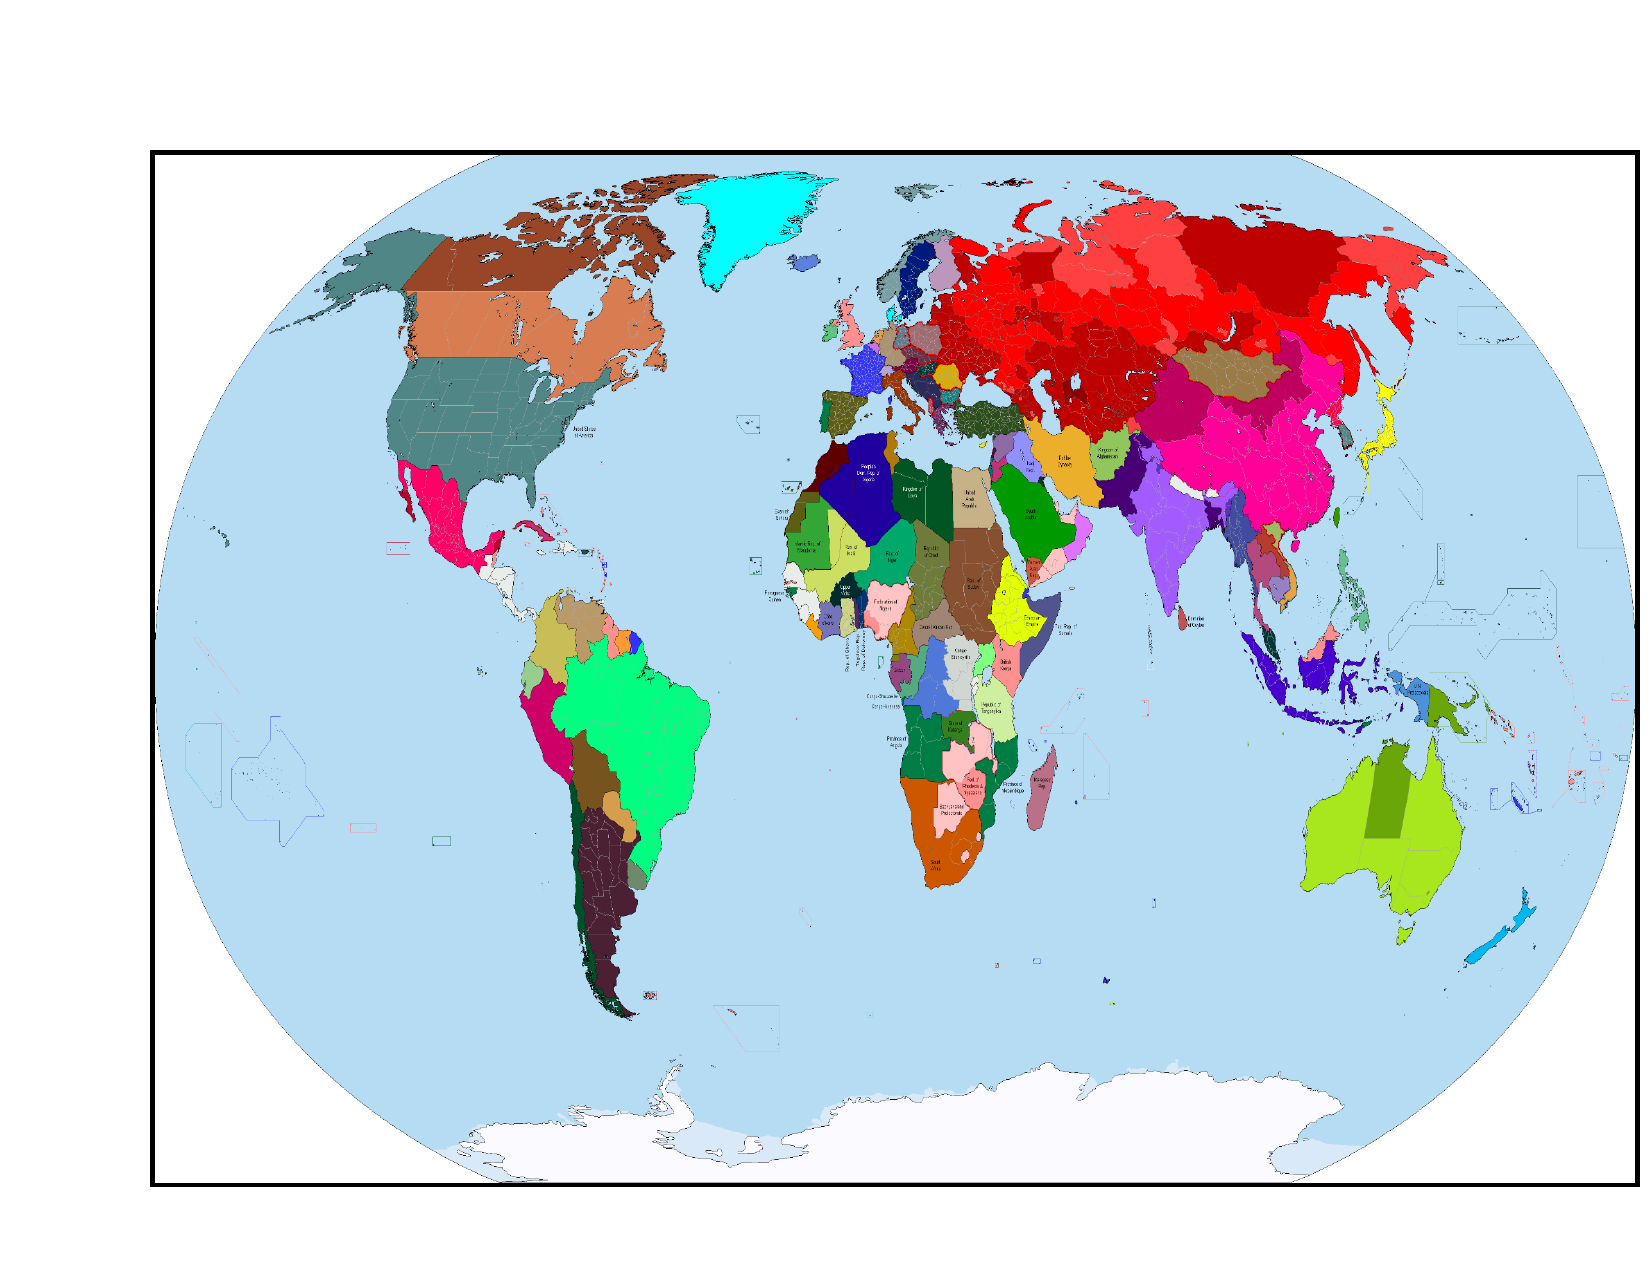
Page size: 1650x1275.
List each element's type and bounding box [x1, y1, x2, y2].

picture [155, 155, 1635, 1183]
